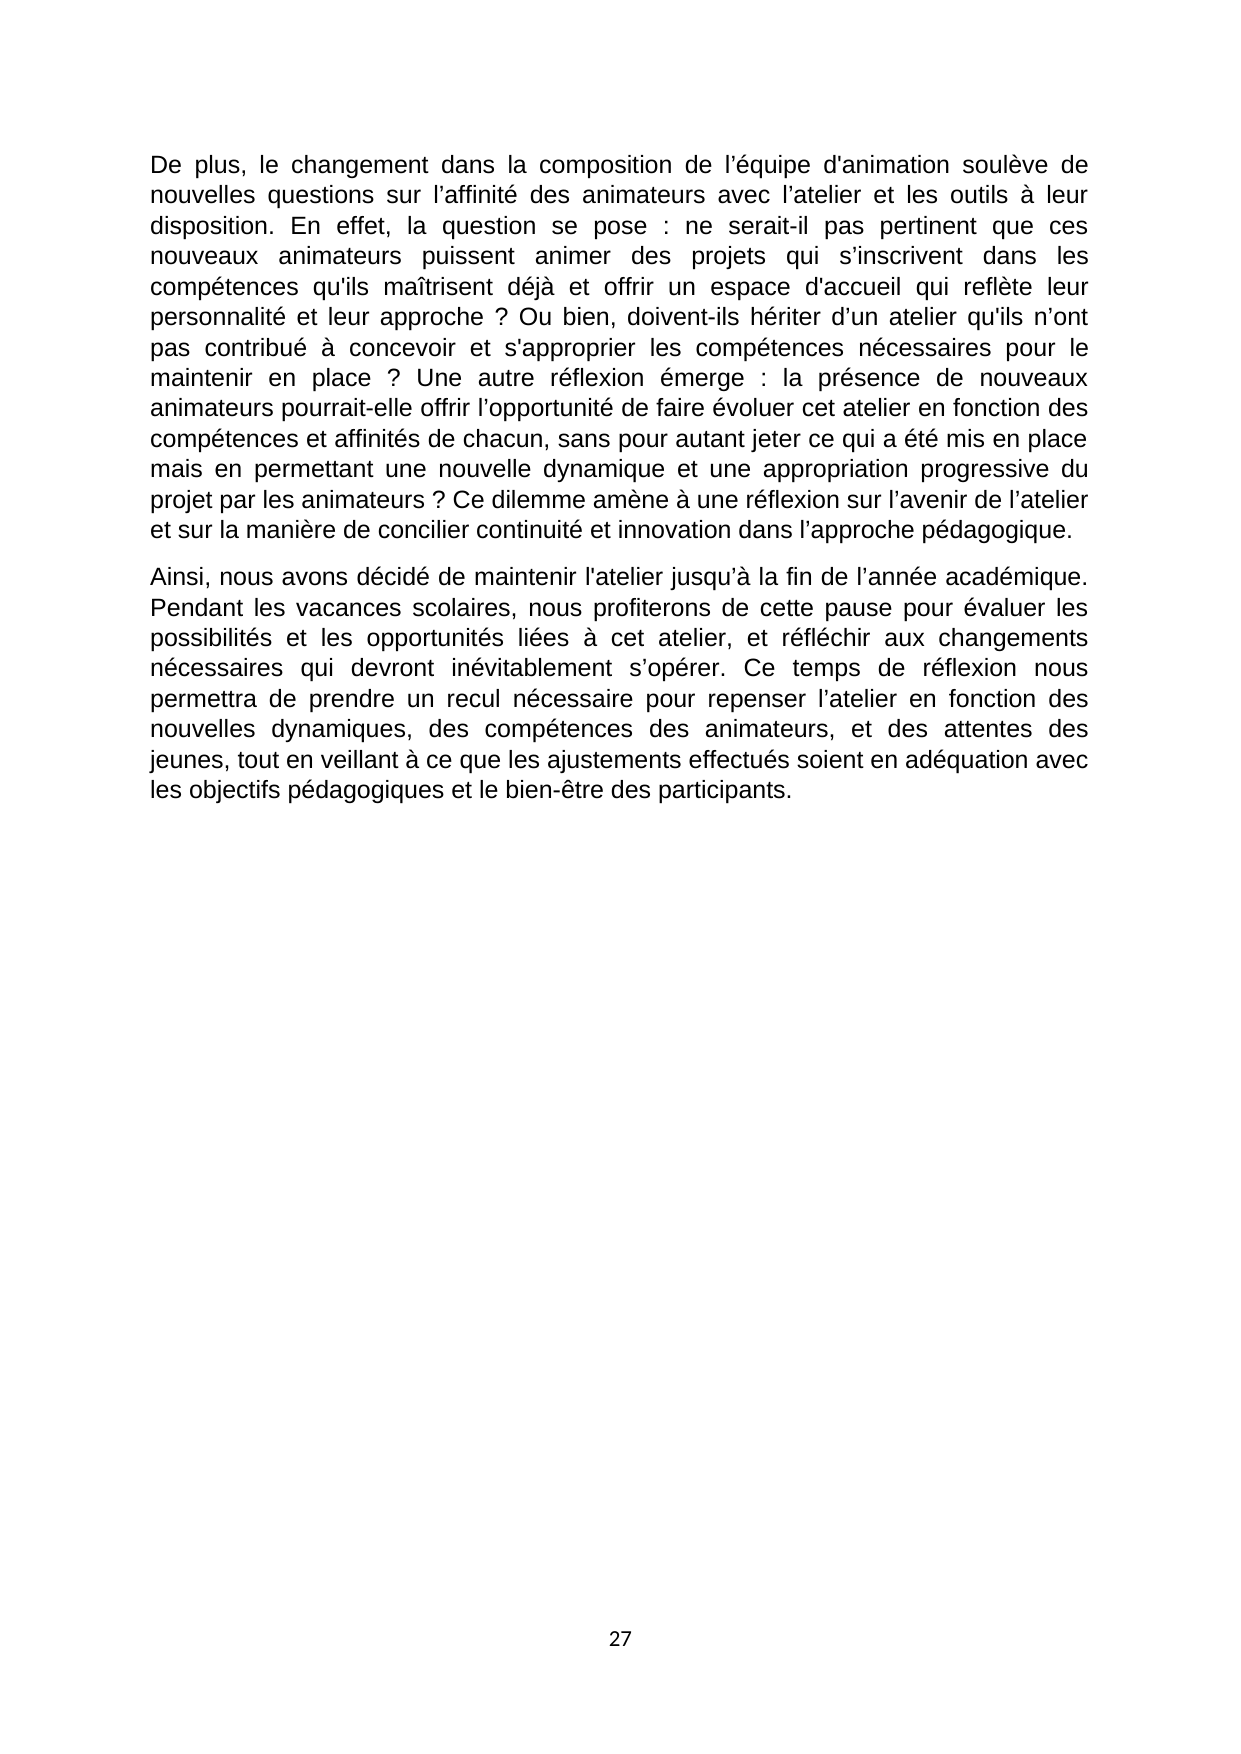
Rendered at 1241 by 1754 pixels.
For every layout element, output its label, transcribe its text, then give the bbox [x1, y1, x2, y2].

text De plus, le changement dans la composition de l’équipe d'animation soulève de nouvelles questions sur l’affinité des animateurs avec l’atelier et les outils à leur disposition. En effet, la question se pose : ne serait-il pas pertinent que ces nouveaux animateurs puissent animer des projets qui s’inscrivent dans les compétences qu'ils maîtrisent déjà et offrir un espace d'accueil qui reflète leur personnalité et leur approche ? Ou bien, doivent-ils hériter d’un atelier qu'ils n’ont pas contribué à concevoir et s'approprier les compétences nécessaires pour le maintenir en place ? Une autre réflexion émerge : la présence de nouveaux animateurs pourrait-elle offrir l’opportunité de faire évoluer cet atelier en fonction des compétences et affinités de chacun, sans pour autant jeter ce qui a été mis en place mais en permettant une nouvelle dynamique et une appropriation progressive du projet par les animateurs ? Ce dilemme amène à une réflexion sur l’avenir de l’atelier et sur la manière de concilier continuité et innovation dans l’approche pédagogique. [150, 150, 1090, 544]
text Ainsi, nous avons décidé de maintenir l'atelier jusqu’à la fin de l’année académique. Pendant les vacances scolaires, nous profiterons de cette pause pour évaluer les possibilités et les opportunités liées à cet atelier, et réfléchir aux changements nécessaires qui devront inévitablement s’opérer. Ce temps de réflexion nous permettra de prendre un recul nécessaire pour repenser l’atelier en fonction des nouvelles dynamiques, des compétences des animateurs, et des attentes des jeunes, tout en veillant à ce que les ajustements effectués soient en adéquation avec les objectifs pédagogiques et le bien-être des participants. [150, 562, 1090, 804]
